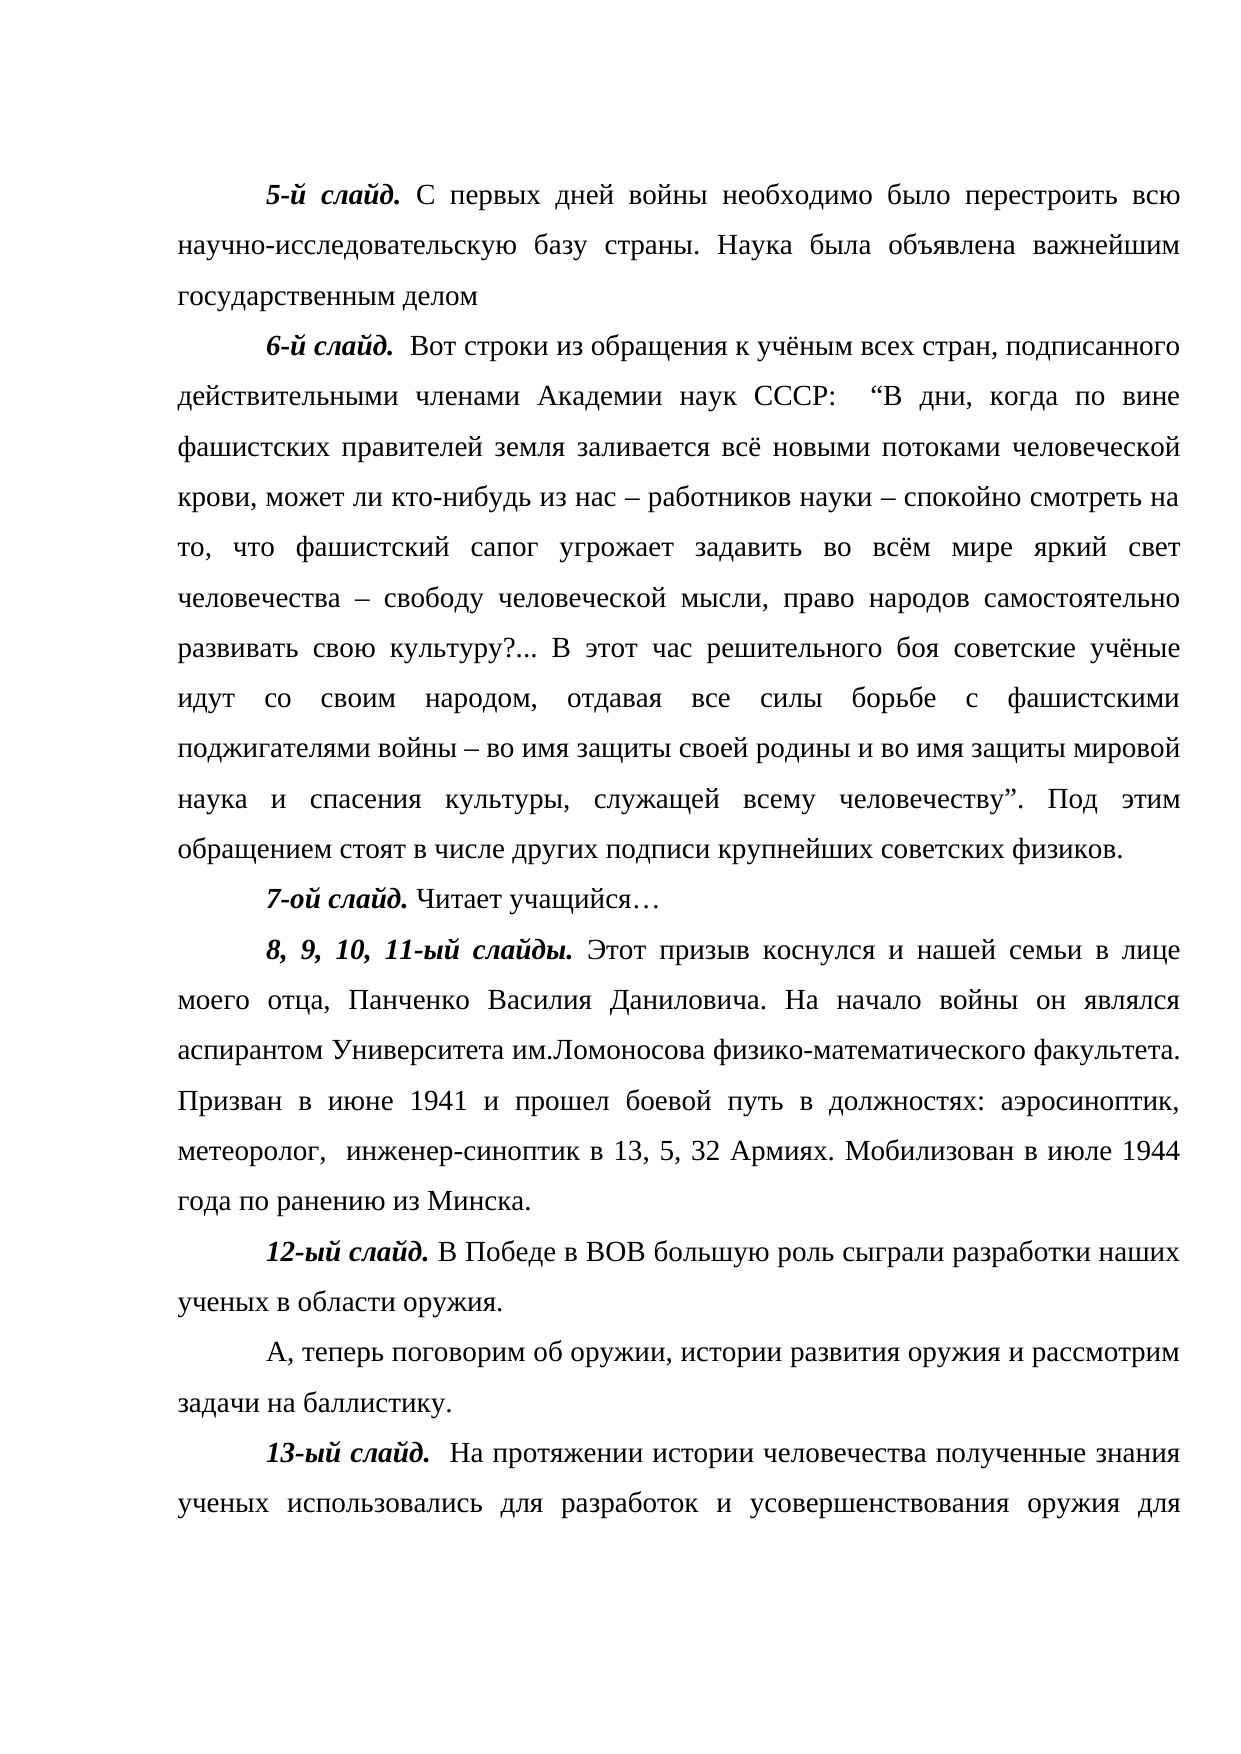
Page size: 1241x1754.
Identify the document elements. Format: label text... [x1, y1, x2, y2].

text 7-ой слайд. Читает учащийся… [177, 882, 1181, 915]
text 6-й слайд. Вот строки из обращения к учёным всех стран, подписанного действительными членами Академии наук СССР: “В дни, когда по вине фашистских правителей земля заливается всё новыми потоками человеческой крови, может ли кто-нибудь из нас – работников науки – спокойно смотреть на то, что фашистский сапог угрожает задавить во всём мире яркий свет человечества – свободу человеческой мысли, право народов самостоятельно развивать свою культуру?... В этот час решительного боя советские учёные идут со своим народом, отдавая все силы борьбе с фашистскими поджигателями войны – во имя защиты своей родины и во имя защиты мировой наука и спасения культуры, служащей всему человечеству”. Под этим обращением стоят в числе других подписи крупнейших советских физиков. [177, 328, 1181, 865]
text 5-й слайд. С первых дней войны необходимо было перестроить всю научно-исследовательскую базу страны. Наука была объявлена важнейшим государственным делом [177, 177, 1181, 311]
text 8, 9, 10, 11-ый слайды. Этот призыв коснулся и нашей семьи в лице моего отца, Панченко Василия Даниловича. На начало войны он являлся аспирантом Университета им.Ломоносова физико-математического факультета. Призван в июне 1941 и прошел боевой путь в должностях: аэросиноптик, метеоролог, инженер-синоптик в 13, 5, 32 Армиях. Мобилизован в июле 1944 года по ранению из Минска. [177, 932, 1181, 1217]
text 12-ый слайд. В Победе в ВОВ большую роль сыграли разработки наших ученых в области оружия. [177, 1234, 1181, 1318]
text А, теперь поговорим об оружии, истории развития оружия и рассмотрим задачи на баллистику. [177, 1334, 1181, 1418]
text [177, 1435, 1181, 1519]
